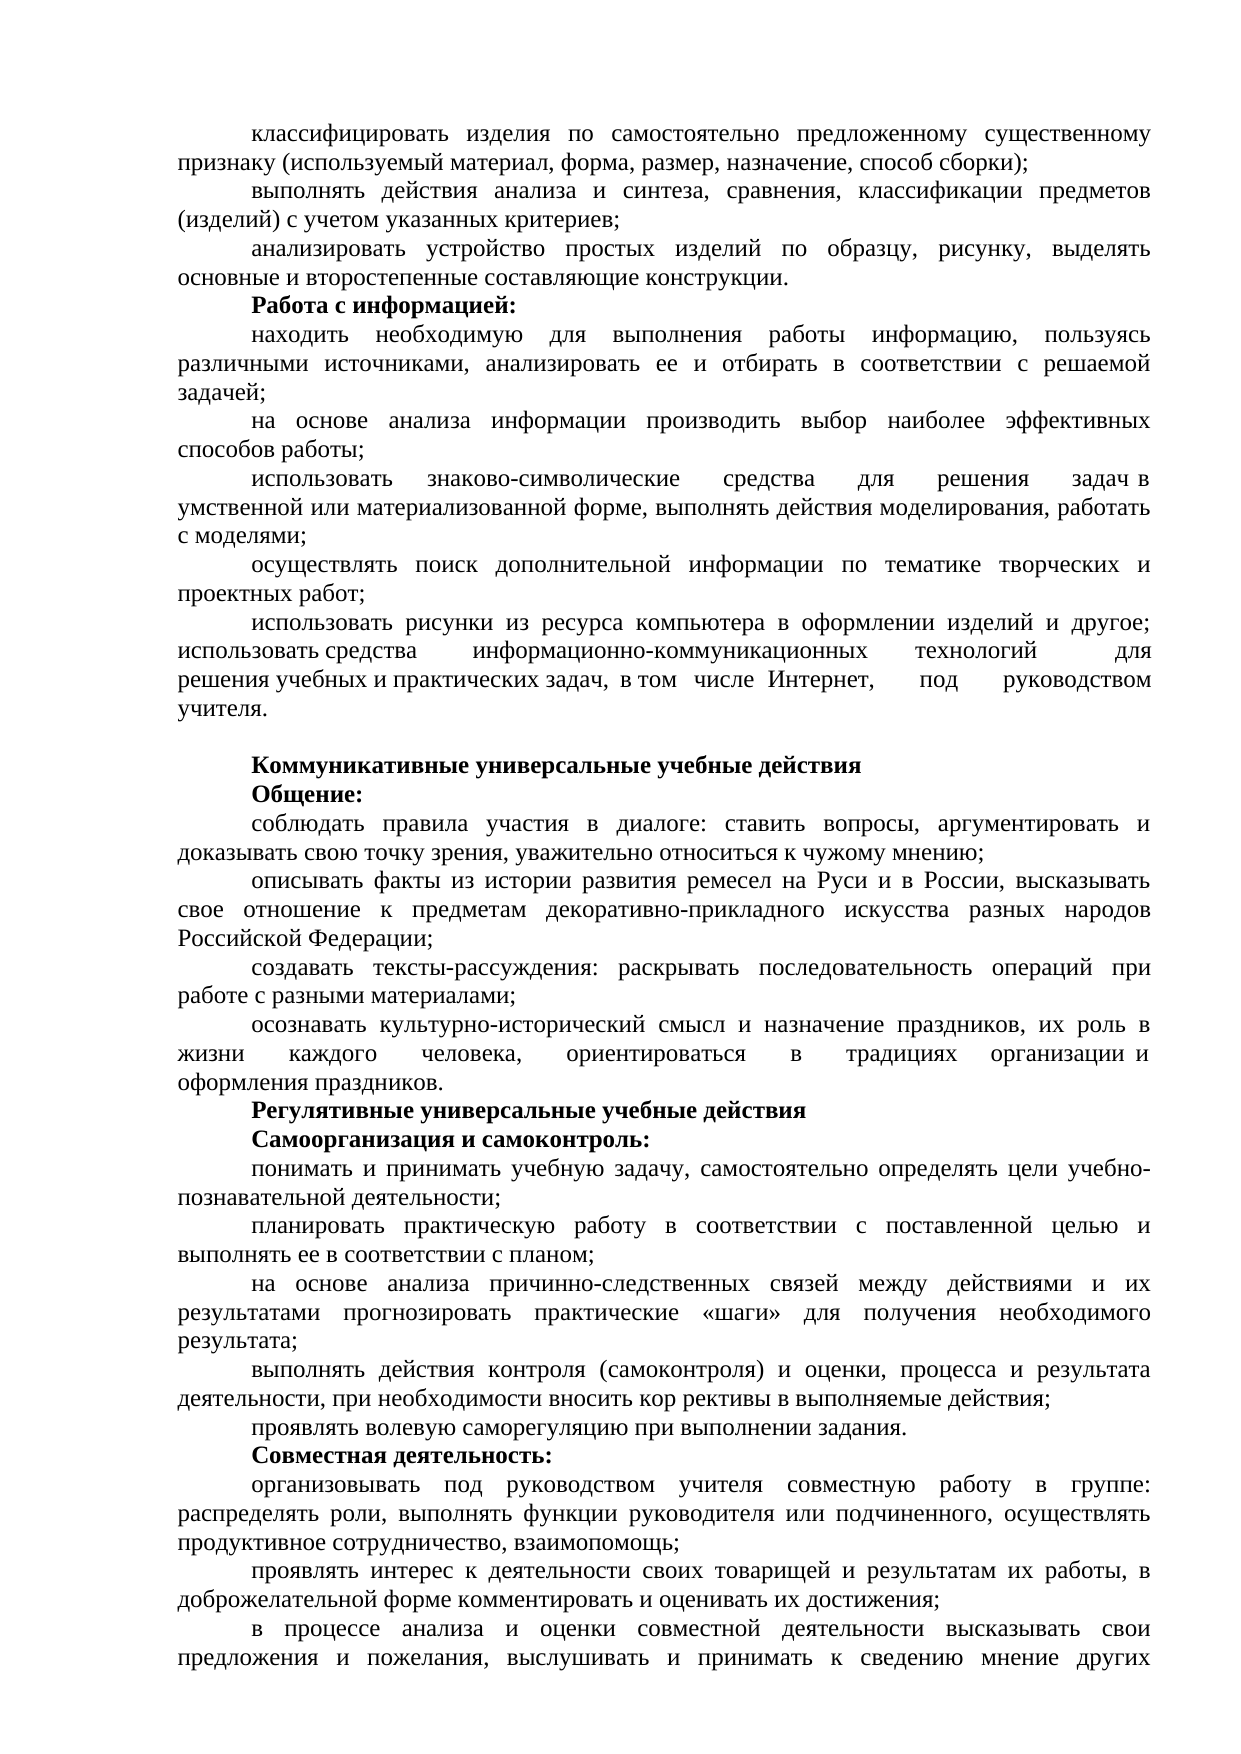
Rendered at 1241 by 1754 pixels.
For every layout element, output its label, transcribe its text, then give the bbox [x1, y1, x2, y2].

text Самоорганизация и самоконтроль: [177, 1124, 1152, 1153]
text организовывать под руководством учителя совместную работу в группе: распределять роли, выполнять функции руководителя или подчиненного, осуществлять продуктивное сотрудничество, взаимопомощь; [177, 1469, 1152, 1556]
text Регулятивные универсальные учебные действия [177, 1096, 1152, 1124]
text соблюдать правила участия в диалоге: ставить вопросы, аргументировать и доказывать свою точку зрения, уважительно относиться к чужому мнению; [177, 808, 1152, 866]
text проявлять волевую саморегуляцию при выполнении задания. [177, 1412, 1152, 1441]
text Коммуникативные универсальные учебные действия [177, 751, 1152, 779]
text выполнять действия анализа и синтеза, сравнения, классификации предметов (изделий) с учетом указанных критериев; [177, 176, 1152, 233]
text использовать рисунки из ресурса компьютера в оформлении изделий и другое; использовать средства информационно-коммуникационных технологий для решения учебных и практических задач, в том числе Интернет, под руководством учителя. [177, 607, 1152, 722]
text Работа с информацией: [177, 291, 1152, 319]
text Совместная деятельность: [177, 1441, 1152, 1469]
text создавать тексты-рассуждения: раскрывать последовательность операций при работе с разными материалами; [177, 952, 1152, 1009]
text описывать факты из истории развития ремесел на Руси и в России, высказывать свое отношение к предметам декоративно-прикладного искусства разных народов Российской Федерации; [177, 866, 1152, 952]
text осознавать культурно-исторический смысл и назначение праздников, их роль в жизни каждого человека, ориентироваться в традициях организации и оформления праздников. [177, 1009, 1152, 1096]
text Общение: [177, 779, 1152, 808]
text находить необходимую для выполнения работы информацию, пользуясь различными источниками, анализировать ее и отбирать в соответствии с решаемой задачей; [177, 319, 1152, 406]
text осуществлять поиск дополнительной информации по тематике творческих и проектных работ; [177, 549, 1152, 607]
text анализировать устройство простых изделий по образцу, рисунку, выделять основные и второстепенные составляющие конструкции. [177, 233, 1152, 291]
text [177, 1613, 1152, 1671]
text проявлять интерес к деятельности своих товарищей и результатам их работы, в доброжелательной форме комментировать и оценивать их достижения; [177, 1556, 1152, 1613]
text на основе анализа информации производить выбор наиболее эффективных способов работы; [177, 406, 1152, 463]
text использовать знаково-символические средства для решения задач в умственной или материализованной форме, выполнять действия моделирования, работать с моделями; [177, 463, 1152, 549]
text понимать и принимать учебную задачу, самостоятельно определять цели учебно-познавательной деятельности; [177, 1153, 1152, 1211]
text на основе анализа причинно-следственных связей между действиями и их результатами прогнозировать практические «шаги» для получения необходимого результата; [177, 1268, 1152, 1354]
text планировать практическую работу в соответствии с поставленной целью и выполнять ее в соответствии с планом; [177, 1211, 1152, 1268]
text выполнять действия контроля (самоконтроля) и оценки, процесса и результата деятельности, при необходимости вносить кор рективы в выполняемые действия; [177, 1354, 1152, 1412]
text классифицировать изделия по самостоятельно предложенному существенному признаку (используемый материал, форма, размер, назначение, способ сборки); [177, 118, 1152, 176]
